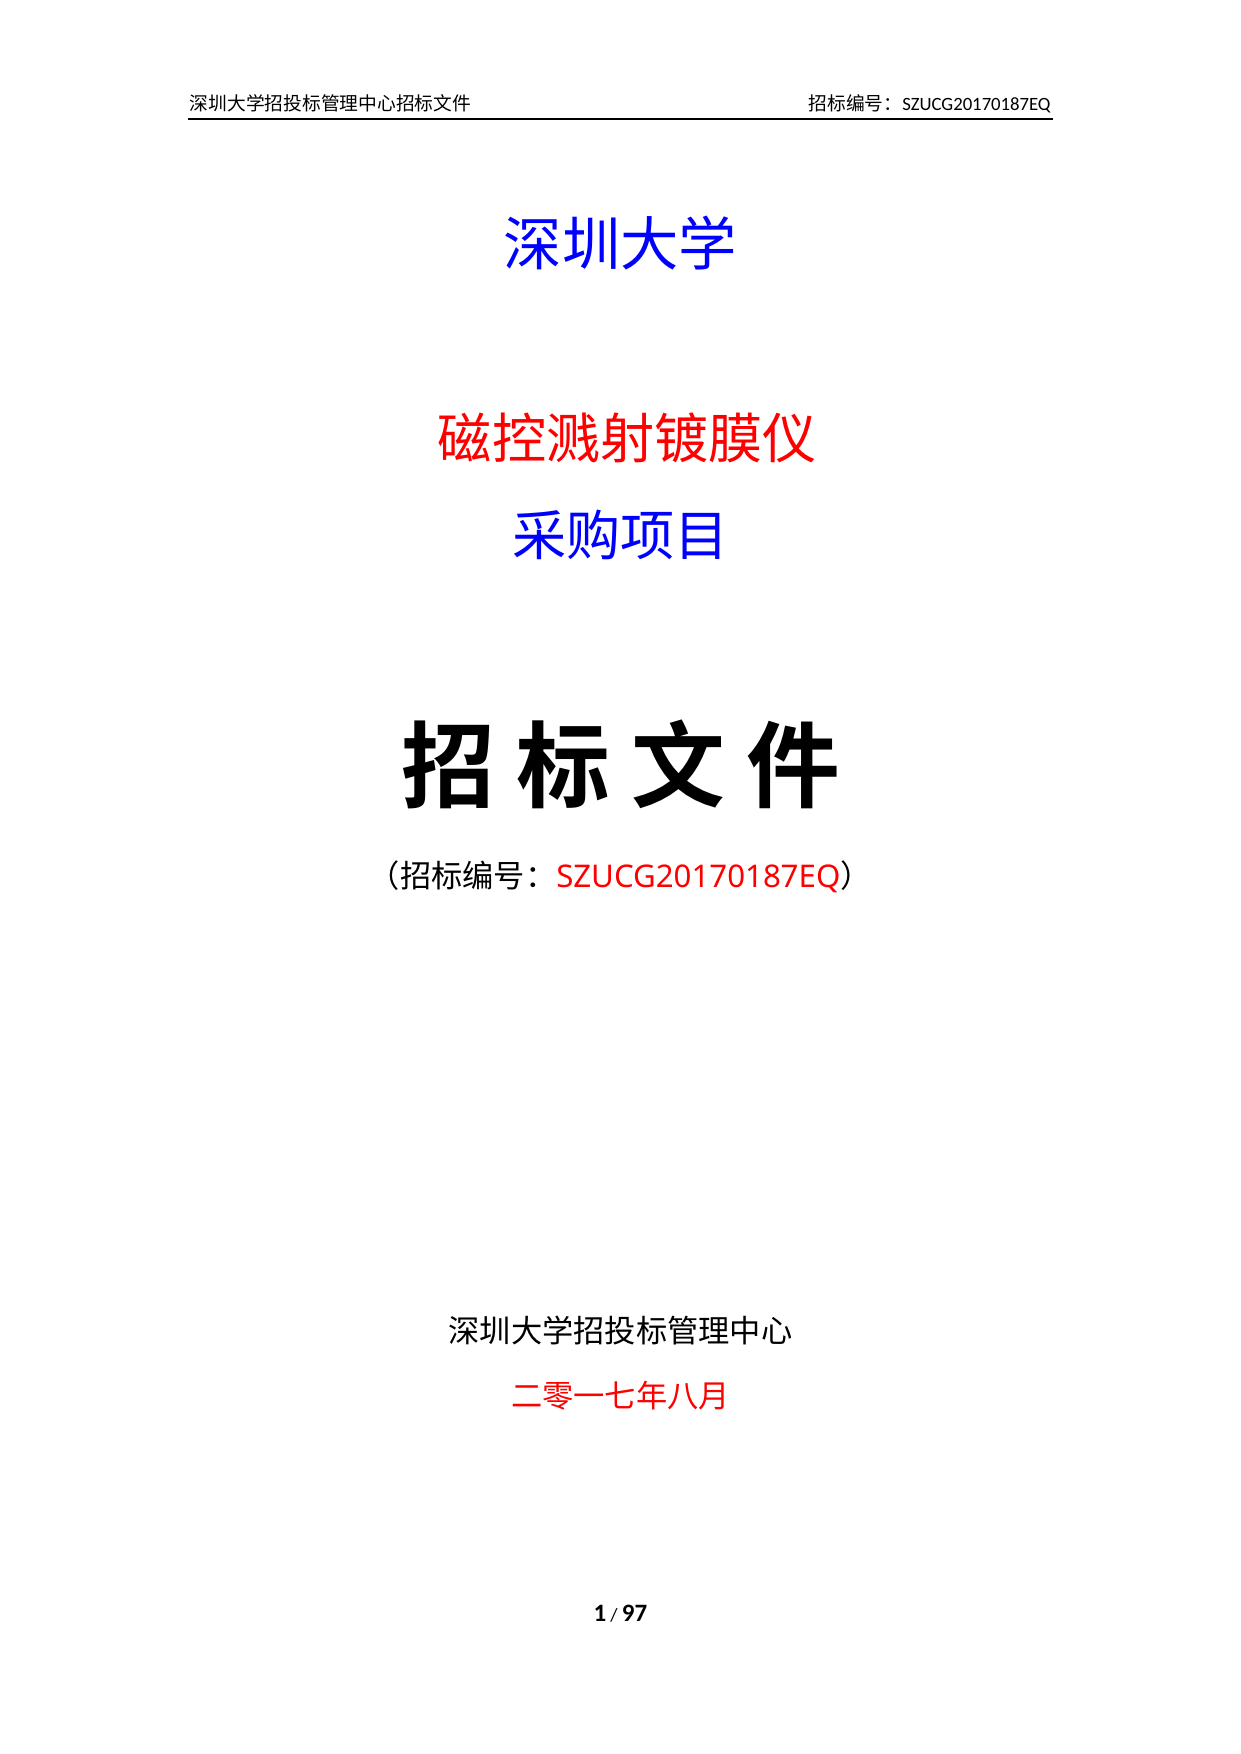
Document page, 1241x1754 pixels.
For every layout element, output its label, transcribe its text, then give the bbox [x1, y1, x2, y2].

text （招标编号：SZUCG20170187EQ） [187, 841, 1053, 906]
text 招 标 文 件 [187, 678, 1053, 841]
text 二零一七年八月 [187, 1361, 1053, 1426]
text 磁控溅射镀膜仪 [187, 386, 1053, 483]
text 深圳大学 [187, 191, 1053, 288]
text 深圳大学招投标管理中心 [187, 1296, 1053, 1361]
text 采购项目 [187, 483, 1053, 581]
